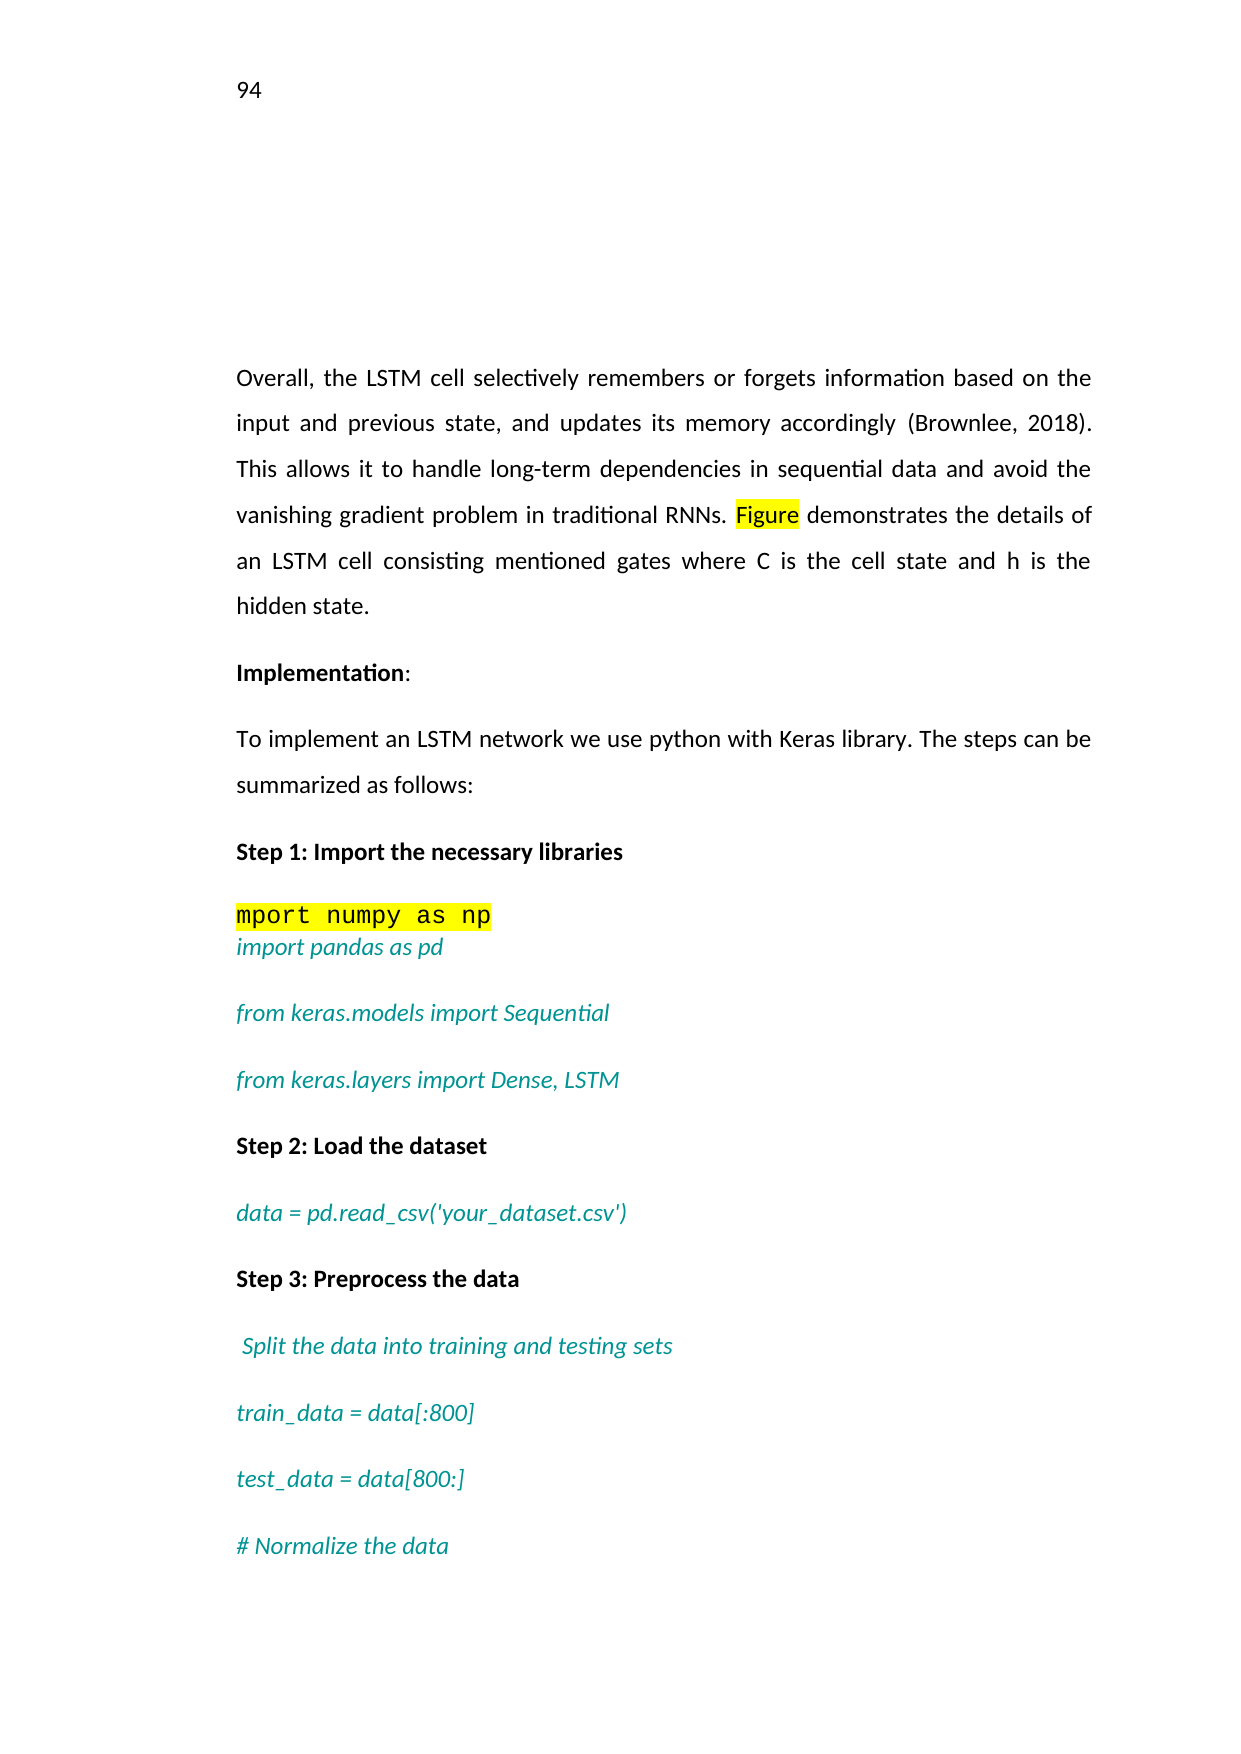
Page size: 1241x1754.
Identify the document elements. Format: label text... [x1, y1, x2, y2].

text Step 1: Import the necessary libraries [236, 836, 1092, 866]
text from keras.models import Sequential [236, 997, 1092, 1028]
text data = pd.read_csv('your_dataset.csv') [236, 1197, 1092, 1228]
text from keras.layers import Dense, LSTM [236, 1064, 1092, 1094]
text Split the data into training and testing sets [236, 1330, 1092, 1361]
text To implement an LSTM network we use python with Keras library. The steps can be summarized as follows: [236, 724, 1092, 800]
text Overall, the LSTM cell selectively remembers or forgets information based on the input and previous state, and updates its memory accordingly (Brownlee, 2018). This allows it to handle long-term dependencies in sequential data and avoid the vanishing gradient problem in traditional RNNs. Figure demonstrates the details of an LSTM cell consisting mentioned gates where C is the cell state and h is the hidden state. [236, 362, 1092, 621]
text test_data = data[800:] [236, 1463, 1092, 1494]
text Step 2: Load the dataset [236, 1131, 1092, 1161]
text # Normalize the data [236, 1530, 1092, 1560]
text Step 3: Preprocess the data [236, 1264, 1092, 1294]
text train_data = data[:800] [236, 1397, 1092, 1427]
text import pandas as pd [236, 931, 1092, 961]
text Implementation: [236, 657, 1092, 688]
text mport numpy as np [236, 902, 1092, 931]
